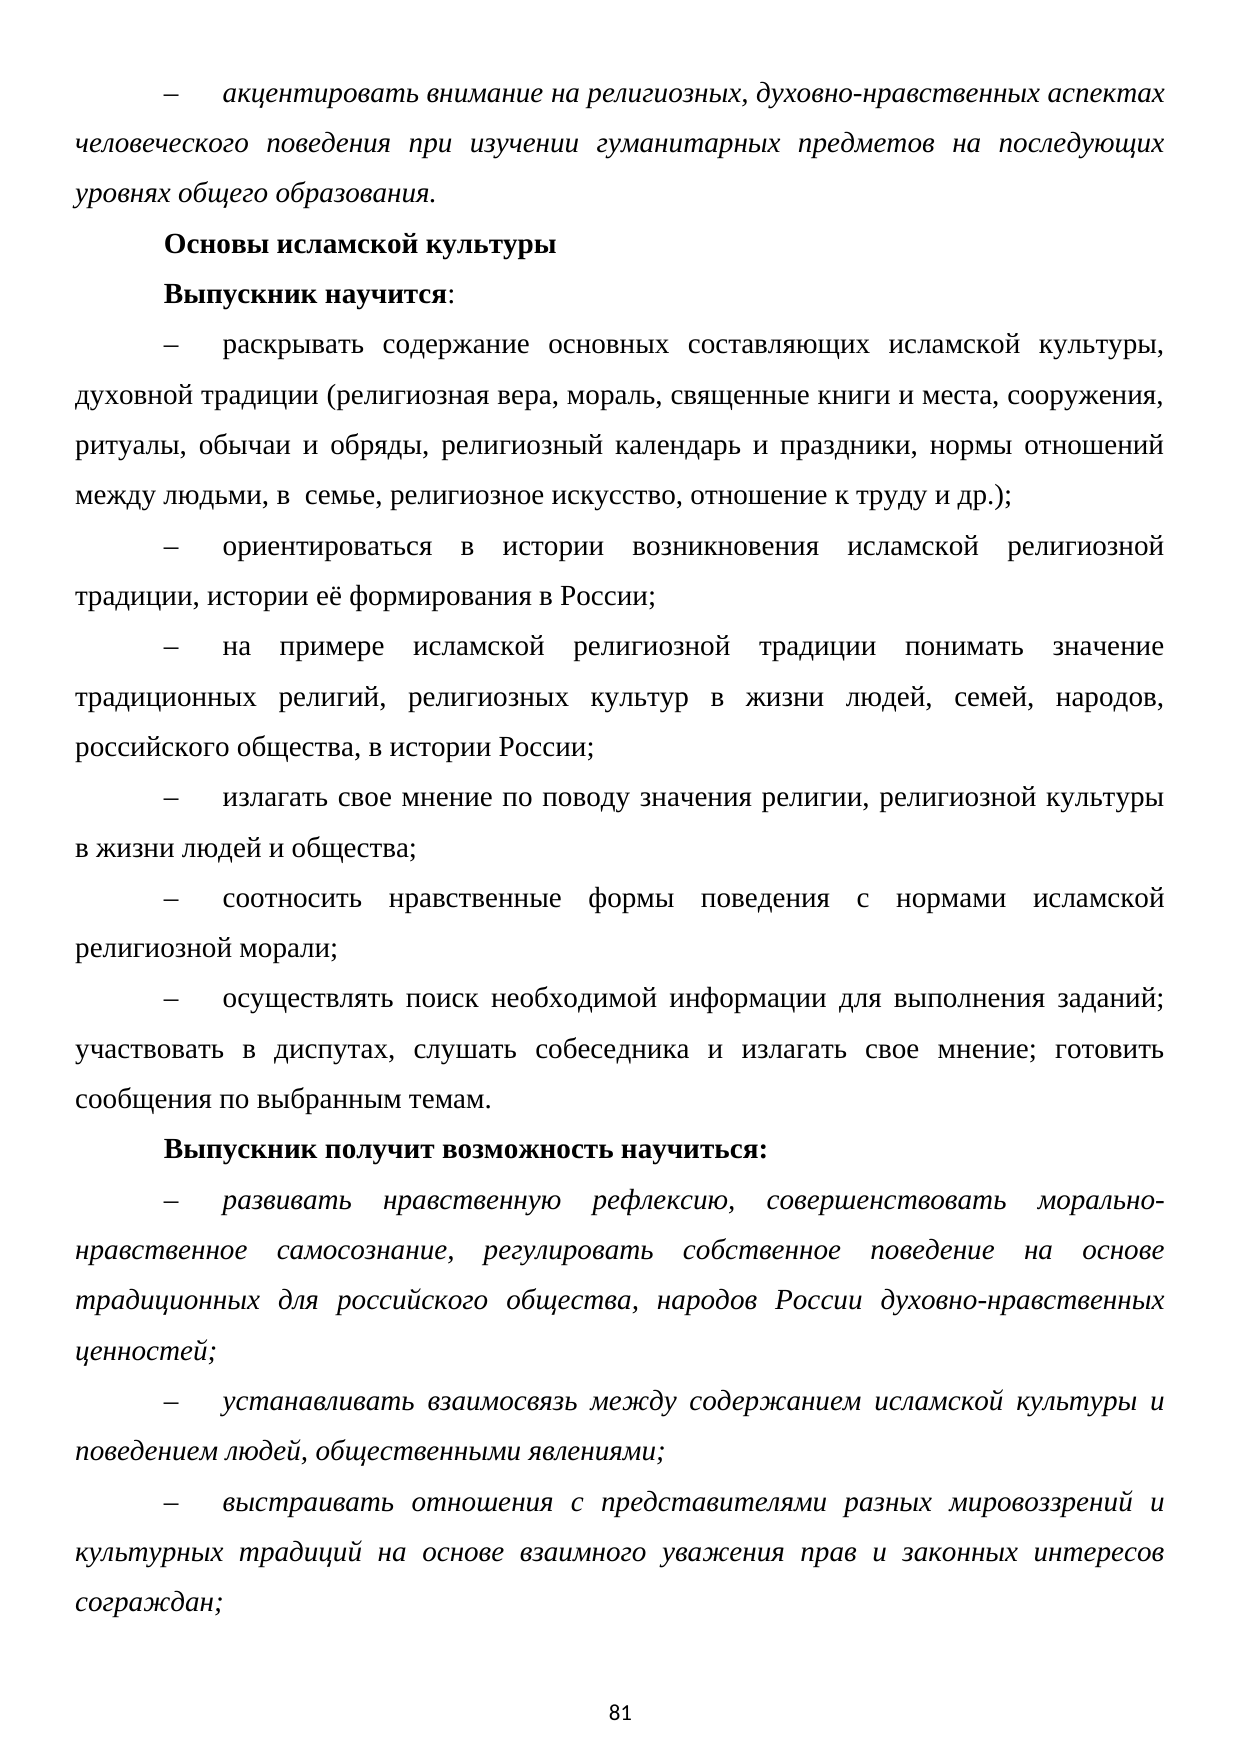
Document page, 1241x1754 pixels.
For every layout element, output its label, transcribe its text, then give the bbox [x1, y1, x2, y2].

text – акцентировать внимание на религиозных, духовно-нравственных аспектах человеческого поведения при изучении гуманитарных предметов на последующих уровнях общего образования. [75, 75, 1165, 209]
text Основы исламской культуры [75, 226, 1165, 259]
text – на примере исламской религиозной традиции понимать значение традиционных религий, религиозных культур в жизни людей, семей, народов, российского общества, в истории России; [75, 628, 1165, 763]
text – излагать свое мнение по поводу значения религии, религиозной культуры в жизни людей и общества; [75, 779, 1165, 863]
text – ориентироваться в истории возникновения исламской религиозной традиции, истории её формирования в России; [75, 528, 1165, 612]
text – раскрывать содержание основных составляющих исламской культуры, духовной традиции (религиозная вера, мораль, священные книги и места, сооружения, ритуалы, обычаи и обряды, религиозный календарь и праздники, нормы отношений между людьми, в семье, религиозное искусство, отношение к труду и др.); [75, 327, 1165, 511]
text – развивать нравственную рефлексию, совершенствовать морально-нравственное самосознание, регулировать собственное поведение на основе традиционных для российского общества, народов России духовно-нравственных ценностей; [75, 1182, 1165, 1366]
text Выпускник научится: [75, 276, 1165, 310]
text Выпускник получит возможность научиться: [75, 1132, 1165, 1165]
text – устанавливать взаимосвязь между содержанием исламской культуры и поведением людей, общественными явлениями; [75, 1383, 1165, 1467]
text – выстраивать отношения с представителями разных мировоззрений и культурных традиций на основе взаимного уважения прав и законных интересов сограждан; [75, 1484, 1165, 1618]
text – осуществлять поиск необходимой информации для выполнения заданий; участвовать в диспутах, слушать собеседника и излагать свое мнение; готовить сообщения по выбранным темам. [75, 981, 1165, 1115]
text – соотносить нравственные формы поведения с нормами исламской религиозной морали; [75, 880, 1165, 964]
